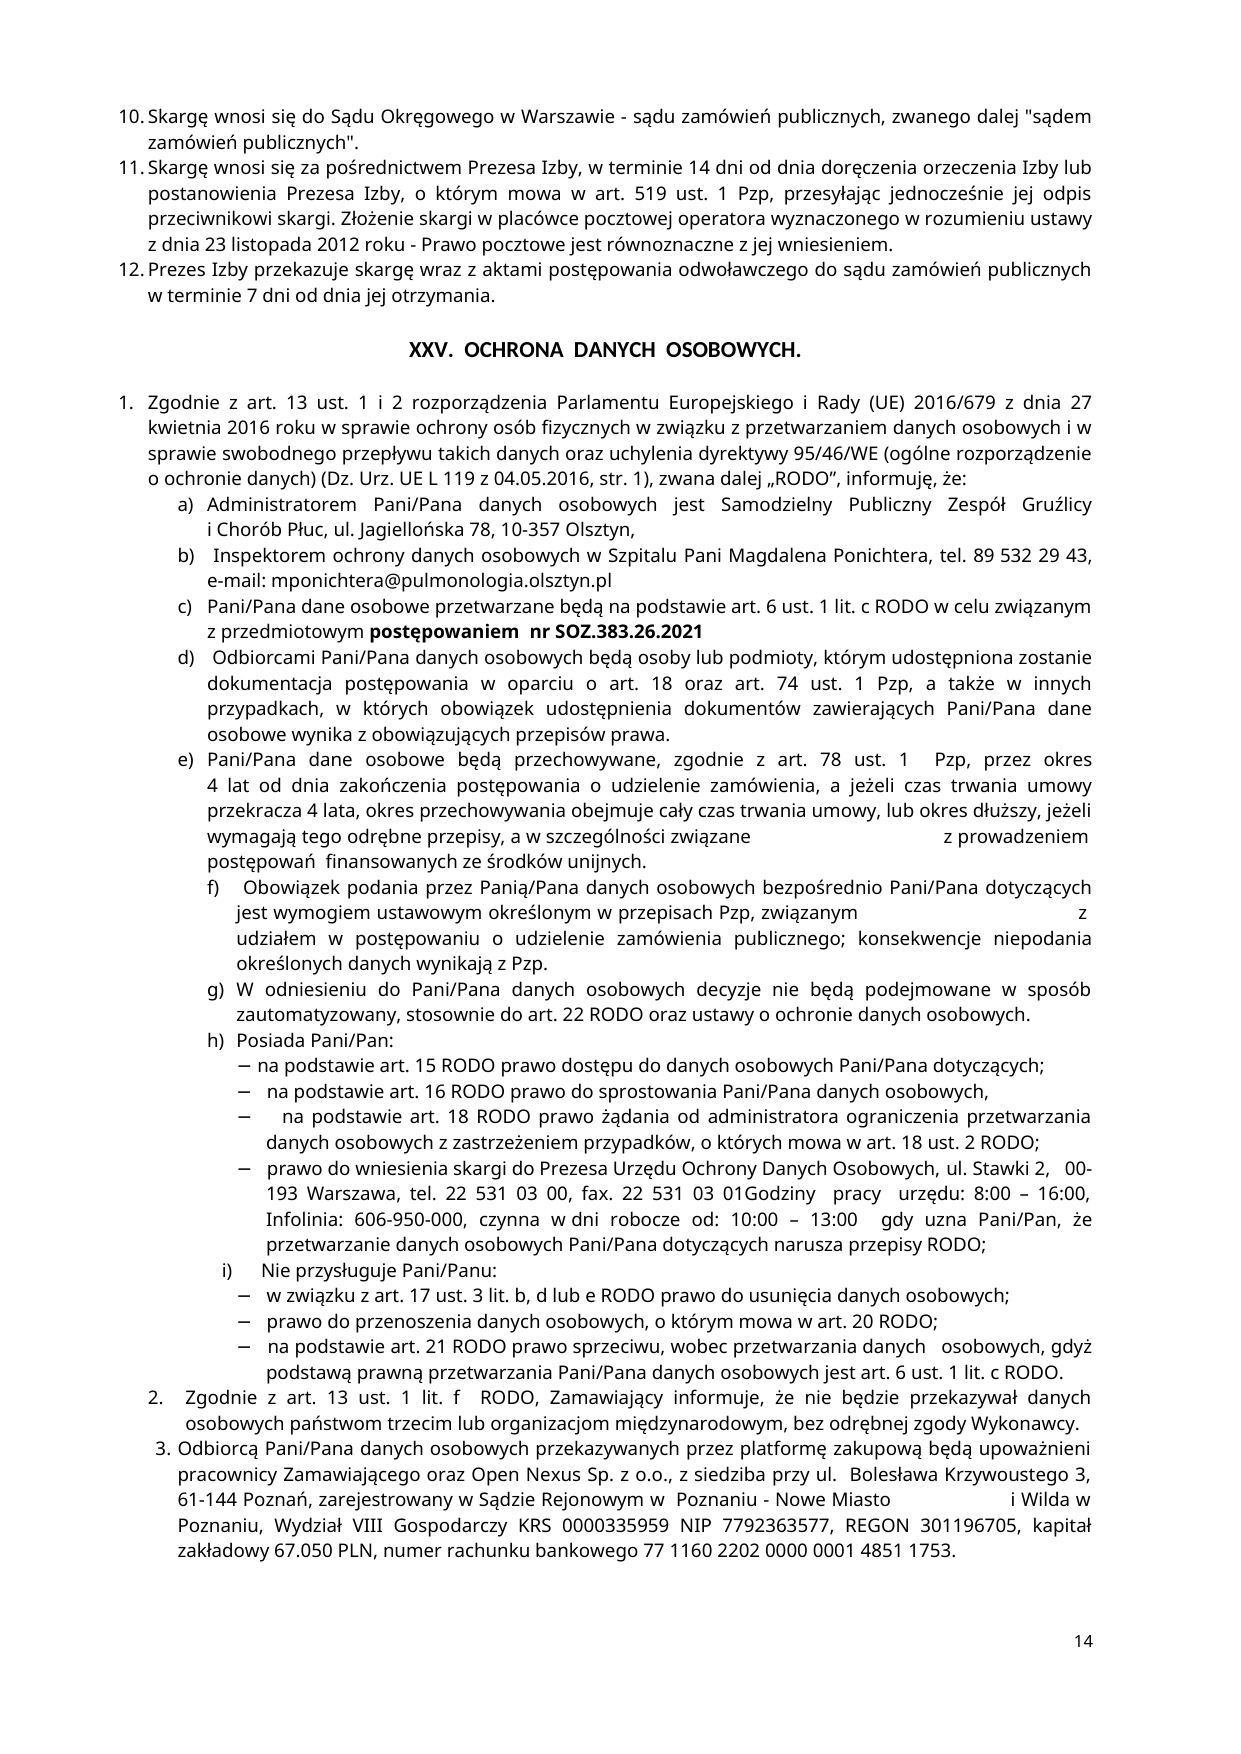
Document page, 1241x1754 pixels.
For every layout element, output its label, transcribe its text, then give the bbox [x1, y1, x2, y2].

list Inspektorem ochrony danych osobowych w Szpitalu Pani Magdalena Ponichtera, tel. 89 532 29 43, e-mail: mponichtera@pulmonologia.olsztyn.pl [177, 542, 1093, 593]
list Posiada Pani/Pan: [192, 1027, 1093, 1053]
text − na podstawie art. 21 RODO prawo sprzeciwu, wobec przetwarzania danych osobowych, gdyż podstawą prawną przetwarzania Pani/Pana danych osobowych jest art. 6 ust. 1 lit. c RODO. [236, 1333, 1093, 1384]
text 11. Skargę wnosi się za pośrednictwem Prezesa Izby, w terminie 14 dni od dnia doręczenia orzeczenia Izby lub postanowienia Prezesa Izby, o którym mowa w art. 519 ust. 1 Pzp, przesyłając jednocześnie jej odpis przeciwnikowi skargi. Złożenie skargi w placówce pocztowej operatora wyznaczonego w rozumieniu ustawy z dnia 23 listopada 2012 roku - Prawo pocztowe jest równoznaczne z jej wniesieniem. [118, 154, 1093, 257]
text 10. Skargę wnosi się do Sądu Okręgowego w Warszawie - sądu zamówień publicznych, zwanego dalej "sądem zamówień publicznych". [118, 103, 1093, 154]
list Pani/Pana dane osobowe przetwarzane będą na podstawie art. 6 ust. 1 lit. c RODO w celu związanym z przedmiotowym postępowaniem nr SOZ.383.26.2021 [177, 593, 1093, 644]
text XXV. OCHRONA DANYCH OSOBOWYCH. [118, 336, 1093, 364]
text − na podstawie art. 18 RODO prawo żądania od administratora ograniczenia przetwarzania danych osobowych z zastrzeżeniem przypadków, o których mowa w art. 18 ust. 2 RODO; [236, 1104, 1093, 1155]
text − na podstawie art. 16 RODO prawo do sprostowania Pani/Pana danych osobowych, [222, 1078, 1093, 1104]
text − prawo do wniesienia skargi do Prezesa Urzędu Ochrony Danych Osobowych, ul. Stawki 2, 00-193 Warszawa, tel. 22 531 03 00, fax. 22 531 03 01Godziny pracy urzędu: 8:00 – 16:00, Infolinia: 606-950-000, czynna w dni robocze od: 10:00 – 13:00 gdy uzna Pani/Pan, że przetwarzanie danych osobowych Pani/Pana dotyczących narusza przepisy RODO; [236, 1155, 1093, 1257]
text 12. Prezes Izby przekazuje skargę wraz z aktami postępowania odwoławczego do sądu zamówień publicznych w terminie 7 dni od dnia jej otrzymania. [118, 257, 1093, 308]
list Zgodnie z art. 13 ust. 1 lit. f RODO, Zamawiający informuje, że nie będzie przekazywał danych osobowych państwom trzecim lub organizacjom międzynarodowym, bez odrębnej zgody Wykonawcy. [148, 1384, 1093, 1436]
list Obowiązek podania przez Panią/Pana danych osobowych bezpośrednio Pani/Pana dotyczących jest wymogiem ustawowym określonym w przepisach Pzp, związanym z udziałem w postępowaniu o udzielenie zamówienia publicznego; konsekwencje niepodania określonych danych wynikają z Pzp. [207, 874, 1093, 976]
text 3. Odbiorcą Pani/Pana danych osobowych przekazywanych przez platformę zakupową będą upoważnieni pracownicy Zamawiającego oraz Open Nexus Sp. z o.o., z siedziba przy ul. Bolesława Krzywoustego 3, 61-144 Poznań, zarejestrowany w Sądzie Rejonowym w Poznaniu - Nowe Miasto i Wilda w Poznaniu, Wydział VIII Gospodarczy KRS 0000335959 NIP 7792363577, REGON 301196705, kapitał zakładowy 67.050 PLN, numer rachunku bankowego 77 1160 2202 0000 0001 4851 1753. [118, 1436, 1093, 1563]
list Zgodnie z art. 13 ust. 1 i 2 rozporządzenia Parlamentu Europejskiego i Rady (UE) 2016/679 z dnia 27 kwietnia 2016 roku w sprawie ochrony osób fizycznych w związku z przetwarzaniem danych osobowych i w sprawie swobodnego przepływu takich danych oraz uchylenia dyrektywy 95/46/WE (ogólne rozporządzenie o ochronie danych) (Dz. Urz. UE L 119 z 04.05.2016, str. 1), zwana dalej „RODO”, informuję, że: [118, 389, 1093, 491]
text − prawo do przenoszenia danych osobowych, o którym mowa w art. 20 RODO; [236, 1308, 1093, 1333]
text − na podstawie art. 15 RODO prawo dostępu do danych osobowych Pani/Pana dotyczących; [236, 1053, 1093, 1078]
text − w związku z art. 17 ust. 3 lit. b, d lub e RODO prawo do usunięcia danych osobowych; [236, 1282, 1093, 1308]
list Administratorem Pani/Pana danych osobowych jest Samodzielny Publiczny Zespół Gruźlicy i Chorób Płuc, ul. Jagiellońska 78, 10-357 Olsztyn, [177, 491, 1093, 542]
list W odniesieniu do Pani/Pana danych osobowych decyzje nie będą podejmowane w sposób zautomatyzowany, stosownie do art. 22 RODO oraz ustawy o ochronie danych osobowych. [207, 976, 1093, 1027]
list Pani/Pana dane osobowe będą przechowywane, zgodnie z art. 78 ust. 1 Pzp, przez okres 4 lat od dnia zakończenia postępowania o udzielenie zamówienia, a jeżeli czas trwania umowy przekracza 4 lata, okres przechowywania obejmuje cały czas trwania umowy, lub okres dłuższy, jeżeli wymagają tego odrębne przepisy, a w szczególności związane z prowadzeniem postępowań finansowanych ze środków unijnych. [177, 746, 1093, 874]
list Nie przysługuje Pani/Panu: [222, 1257, 1093, 1282]
list Odbiorcami Pani/Pana danych osobowych będą osoby lub podmioty, którym udostępniona zostanie dokumentacja postępowania w oparciu o art. 18 oraz art. 74 ust. 1 Pzp, a także w innych przypadkach, w których obowiązek udostępnienia dokumentów zawierających Pani/Pana dane osobowe wynika z obowiązujących przepisów prawa. [177, 644, 1093, 746]
